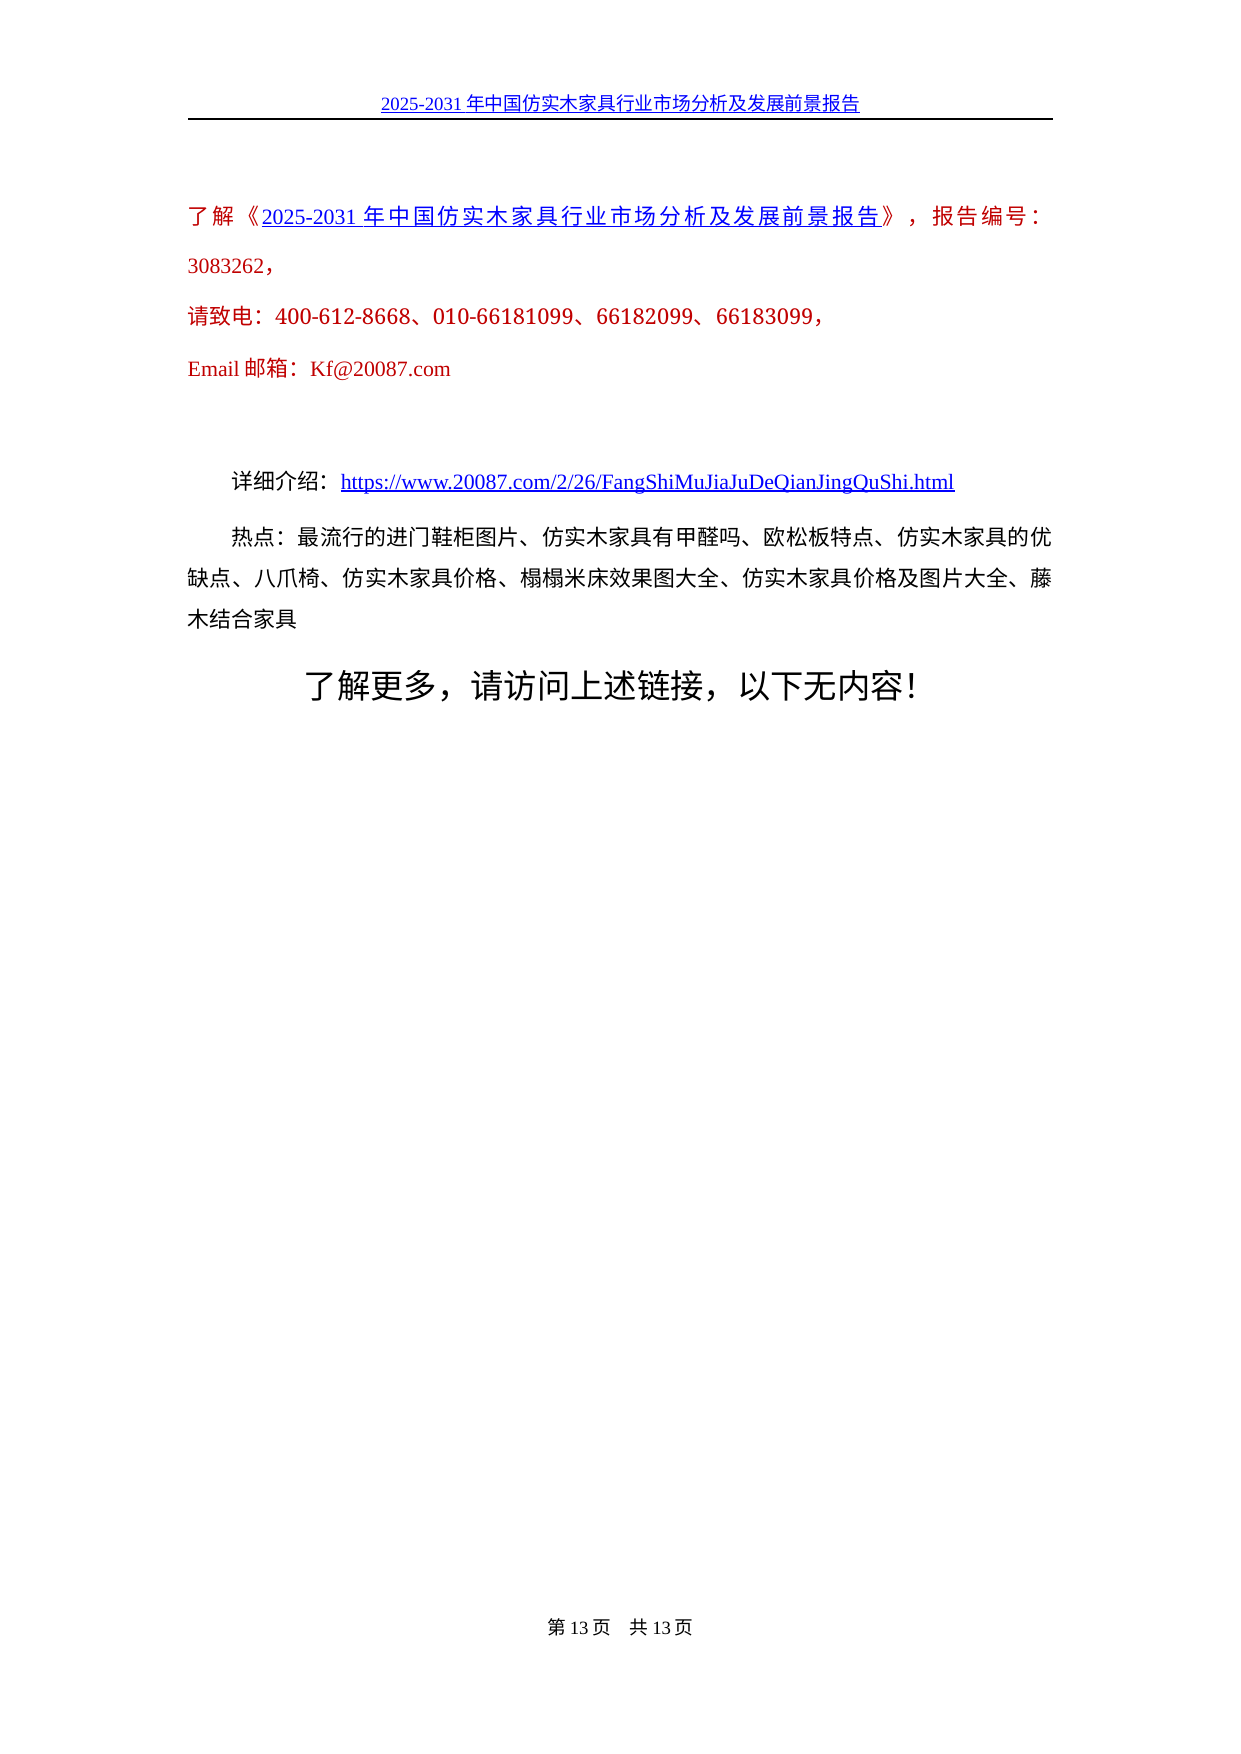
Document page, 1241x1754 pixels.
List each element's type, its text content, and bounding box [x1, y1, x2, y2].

text 了解《2025-2031年中国仿实木家具行业市场分析及发展前景报告》，报告编号：3083262， [187, 198, 1053, 280]
text 热点：最流行的进门鞋柜图片、仿实木家具有甲醛吗、欧松板特点、仿实木家具的优缺点、八爪椅、仿实木家具价格、榻榻米床效果图大全、仿实木家具价格及图片大全、藤木结合家具 [187, 520, 1053, 634]
text Email邮箱：Kf@20087.com [187, 350, 1053, 383]
text 详细介绍：https://www.20087.com/2/26/FangShiMuJiaJuDeQianJingQuShi.html [187, 463, 1053, 496]
title 了解更多，请访问上述链接，以下无内容！ [187, 651, 1053, 716]
text 请致电：400-612-8668、010-66181099、66182099、66183099， [187, 299, 1053, 331]
